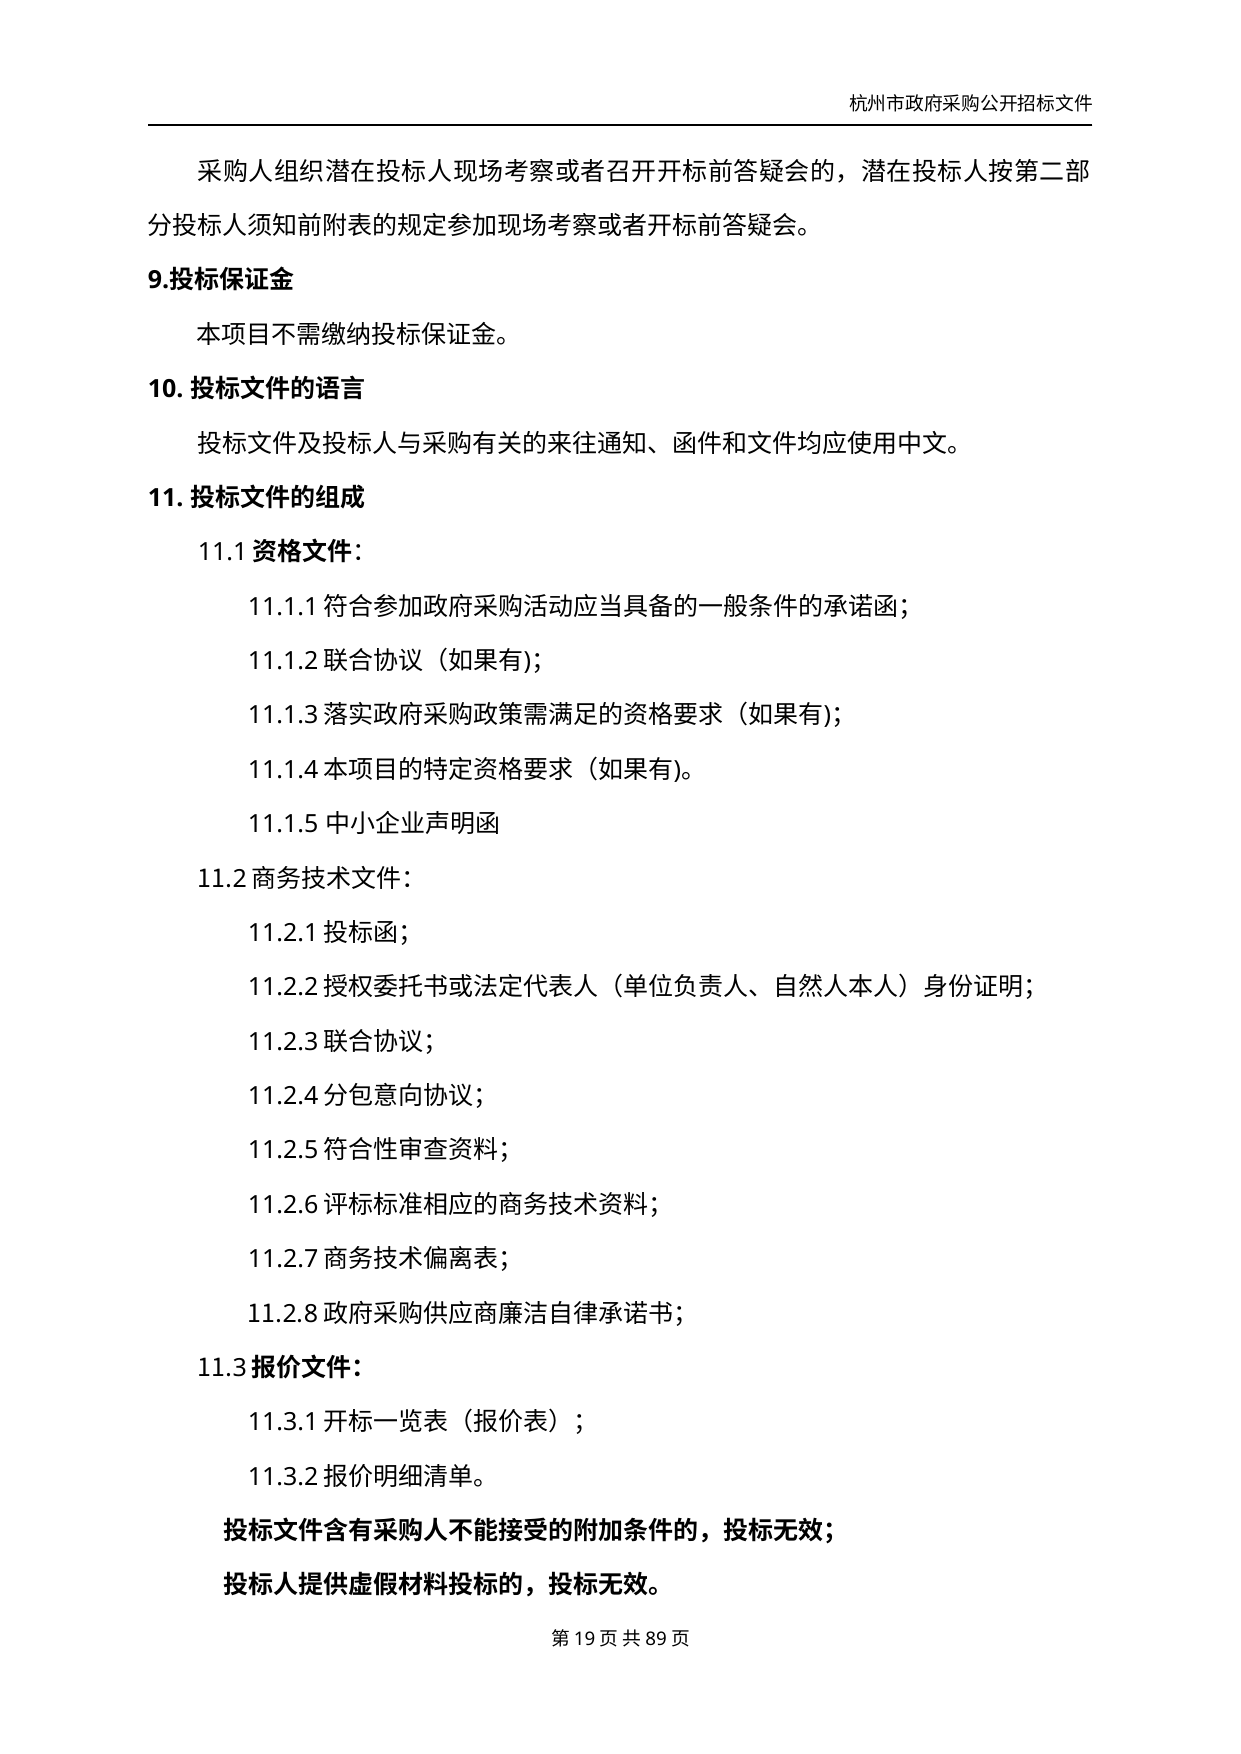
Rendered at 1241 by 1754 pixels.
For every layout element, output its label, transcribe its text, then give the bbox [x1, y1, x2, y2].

text 11.3.2报价明细清单。 [148, 1456, 1092, 1492]
text 11.2商务技术文件： [148, 858, 1092, 894]
text 11.1.3落实政府采购政策需满足的资格要求（如果有)； [148, 695, 1092, 731]
text 投标人提供虚假材料投标的，投标无效。 [148, 1565, 1092, 1601]
text 投标文件及投标人与采购有关的来往通知、函件和文件均应使用中文。 [148, 423, 1092, 459]
text 11.1.1符合参加政府采购活动应当具备的一般条件的承诺函； [148, 586, 1092, 622]
text 11.2.8政府采购供应商廉洁自律承诺书； [148, 1293, 1092, 1329]
text 11. 投标文件的组成 [148, 477, 1092, 514]
text 11.2.2授权委托书或法定代表人（单位负责人、自然人本人）身份证明； [148, 967, 1092, 1003]
text 11.3.1开标一览表（报价表）； [148, 1402, 1092, 1438]
text 11.3报价文件： [148, 1347, 1092, 1384]
text 11.1.2联合协议（如果有)； [148, 641, 1092, 677]
text 本项目不需缴纳投标保证金。 [148, 314, 1092, 351]
text 11.2.5符合性审查资料； [148, 1130, 1092, 1166]
text 采购人组织潜在投标人现场考察或者召开开标前答疑会的，潜在投标人按第二部分投标人须知前附表的规定参加现场考察或者开标前答疑会。 [148, 151, 1092, 242]
text 9.投标保证金 [148, 260, 1092, 296]
text 10. 投标文件的语言 [148, 369, 1092, 405]
text 11.1.5 中小企业声明函 [148, 804, 1092, 840]
text 11.2.1投标函； [148, 912, 1092, 949]
text 11.1资格文件： [148, 532, 1092, 568]
text 11.2.4分包意向协议； [148, 1076, 1092, 1112]
text 11.2.6评标标准相应的商务技术资料； [148, 1184, 1092, 1221]
text 11.1.4本项目的特定资格要求（如果有)。 [148, 749, 1092, 786]
text 11.2.7商务技术偏离表； [148, 1239, 1092, 1275]
text 11.2.3联合协议； [148, 1021, 1092, 1057]
text 投标文件含有采购人不能接受的附加条件的，投标无效； [148, 1511, 1092, 1547]
